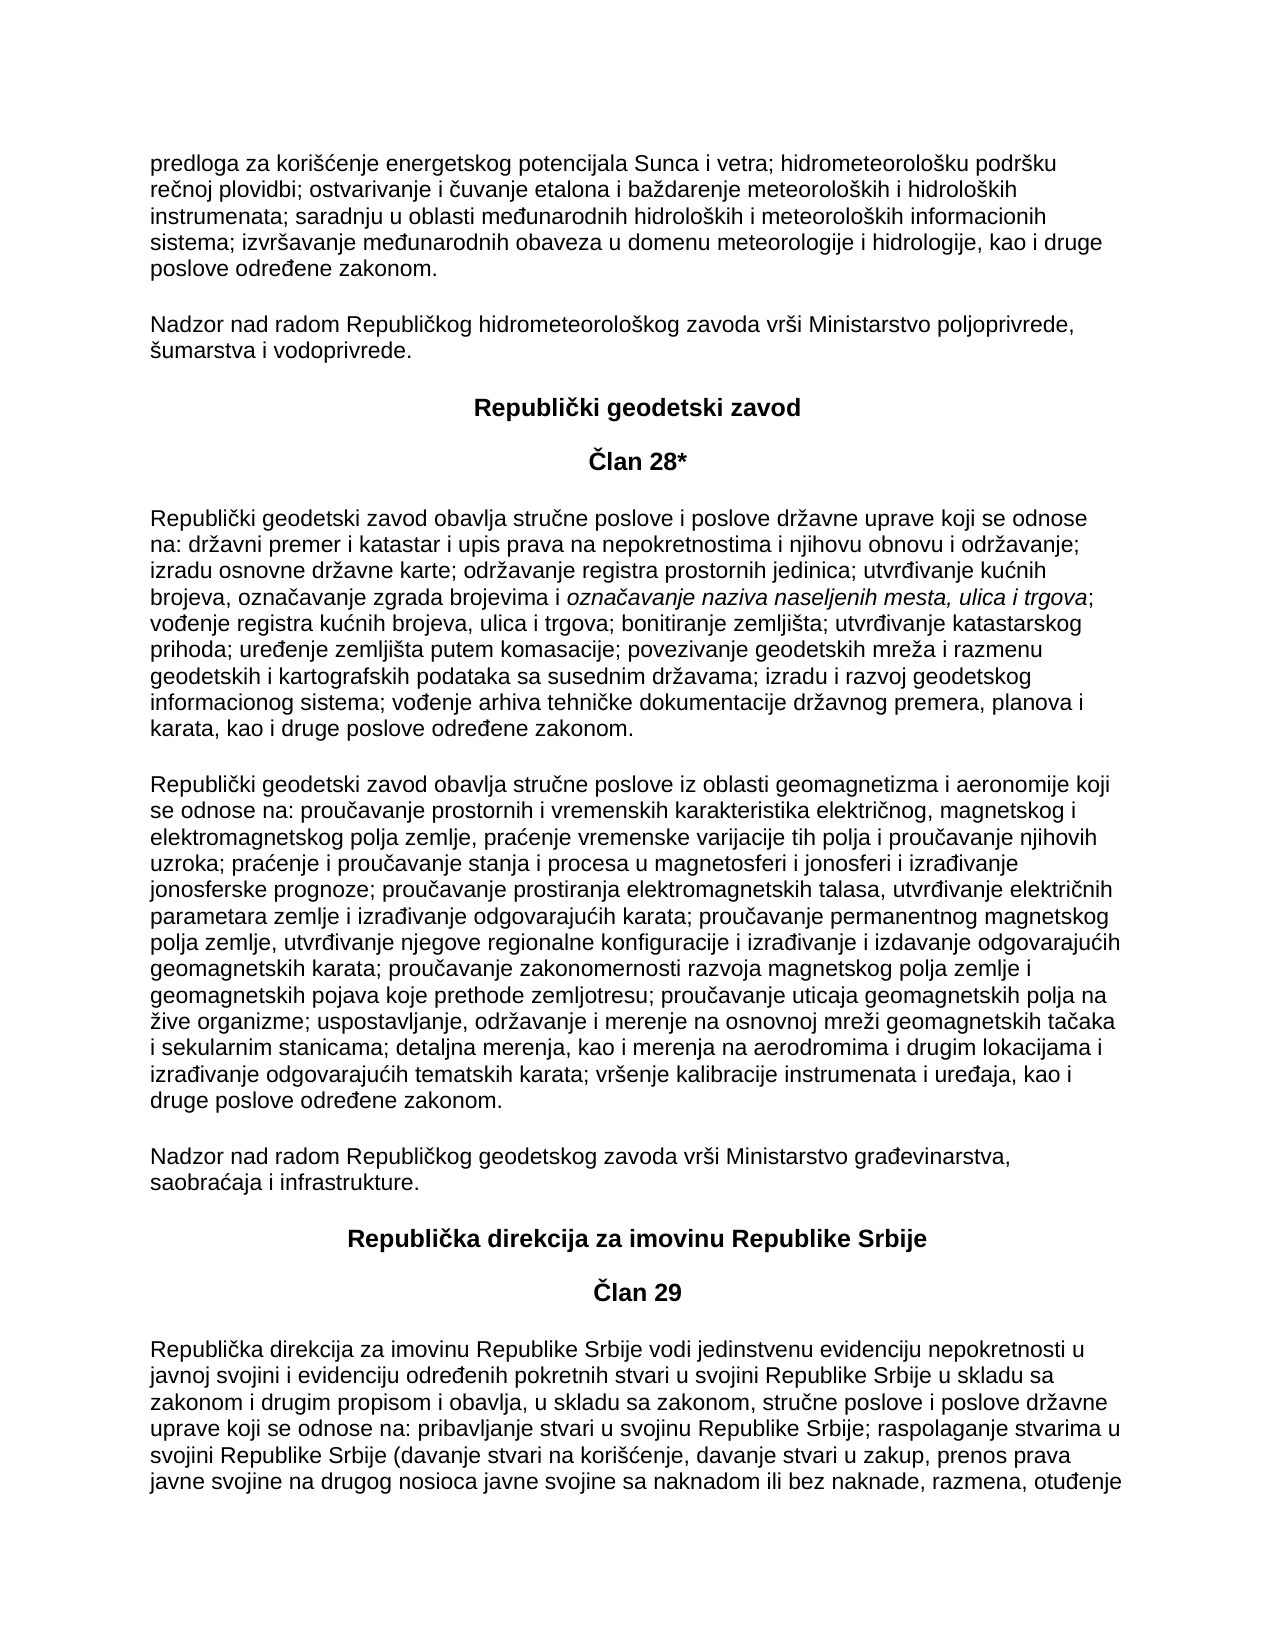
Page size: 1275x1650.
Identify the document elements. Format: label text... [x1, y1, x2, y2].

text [150, 150, 1125, 282]
text Nadzor nad radom Republičkog hidrometeorološkog zavoda vrši Ministarstvo poljoprivrede, šumarstva i vodoprivrede. [150, 311, 1125, 364]
text Član 28* [150, 447, 1125, 475]
text Republički geodetski zavod obavlja stručne poslove i poslove državne uprave koji se odnose na: državni premer i katastar i upis prava na nepokretnostima i njihovu obnovu i održavanje; izradu osnovne državne karte; održavanje registra prostornih jedinica; utvrđivanje kućnih brojeva, označavanje zgrada brojevima i označavanje naziva naseljenih mesta, ulica i trgova; vođenje registra kućnih brojeva, ulica i trgova; bonitiranje zemljišta; utvrđivanje katastarskog prihoda; uređenje zemljišta putem komasacije; povezivanje geodetskih mreža i razmenu geodetskih i kartografskih podataka sa susednim državama; izradu i razvoj geodetskog informacionog sistema; vođenje arhiva tehničke dokumentacije državnog premera, planova i karata, kao i druge poslove određene zakonom. [150, 504, 1125, 742]
text Član 29 [150, 1278, 1125, 1307]
text Republički geodetski zavod [150, 393, 1125, 422]
text Republička direkcija za imovinu Republike Srbije [150, 1224, 1125, 1253]
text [150, 1336, 1125, 1494]
text Republički geodetski zavod obavlja stručne poslove iz oblasti geomagnetizma i aeronomije koji se odnose na: proučavanje prostornih i vremenskih karakteristika električnog, magnetskog i elektromagnetskog polja zemlje, praćenje vremenske varijacije tih polja i proučavanje njihovih uzroka; praćenje i proučavanje stanja i procesa u magnetosferi i jonosferi i izrađivanje jonosferske prognoze; proučavanje prostiranja elektromagnetskih talasa, utvrđivanje električnih parametara zemlje i izrađivanje odgovarajućih karata; proučavanje permanentnog magnetskog polja zemlje, utvrđivanje njegove regionalne konfiguracije i izrađivanje i izdavanje odgovarajućih geomagnetskih karata; proučavanje zakonomernosti razvoja magnetskog polja zemlje i geomagnetskih pojava koje prethode zemljotresu; proučavanje uticaja geomagnetskih polja na žive organizme; uspostavljanje, održavanje i merenje na osnovnoj mreži geomagnetskih tačaka i sekularnim stanicama; detaljna merenja, kao i merenja na aerodromima i drugim lokacijama i izrađivanje odgovarajućih tematskih karata; vršenje kalibracije instrumenata i uređaja, kao i druge poslove određene zakonom. [150, 771, 1125, 1113]
text Nadzor nad radom Republičkog geodetskog zavoda vrši Ministarstvo građevinarstva, saobraćaja i infrastrukture. [150, 1143, 1125, 1195]
